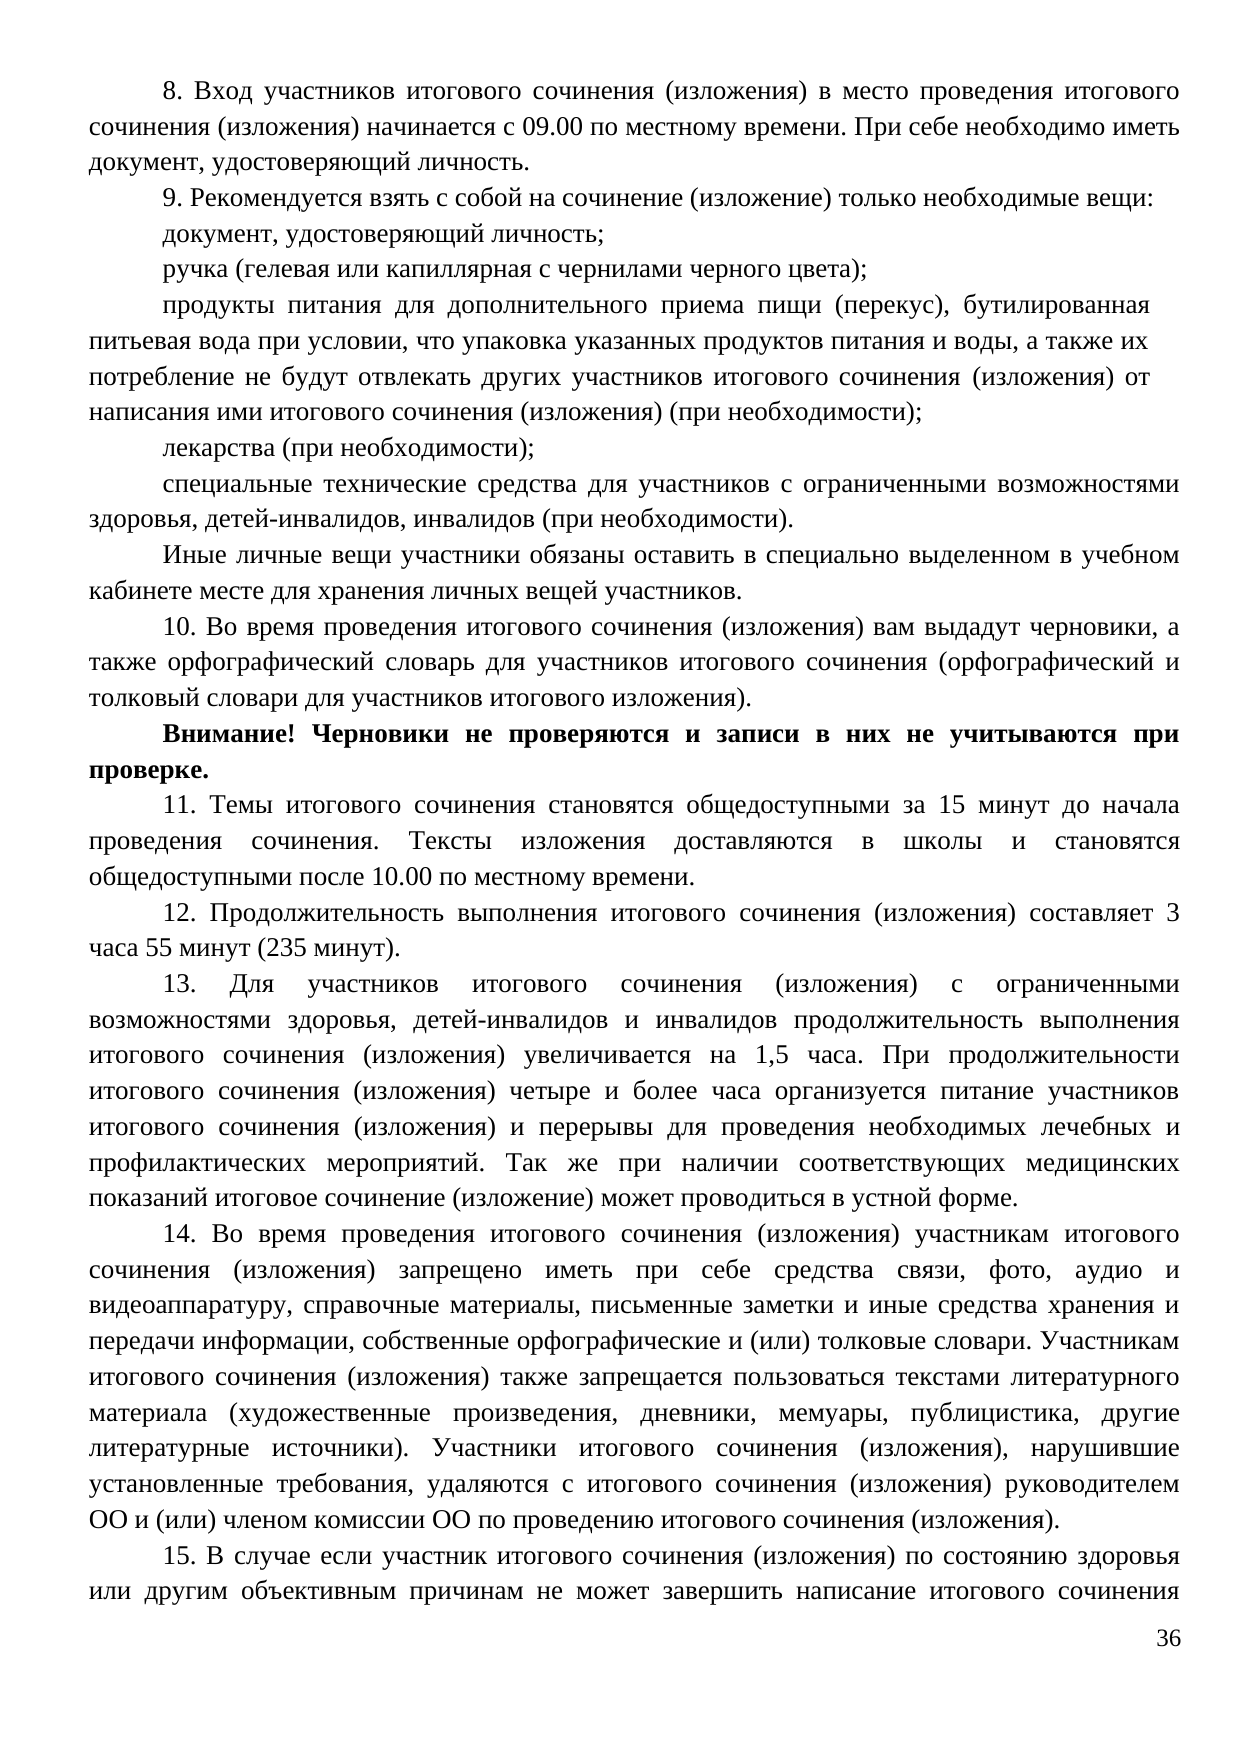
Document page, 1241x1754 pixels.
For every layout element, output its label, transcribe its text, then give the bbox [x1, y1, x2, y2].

text продукты питания для дополнительного приема пищи (перекус), бутилированная питьевая вода при условии, что упаковка указанных продуктов питания и воды, а также их потребление не будут отвлекать других участников итогового сочинения (изложения) от написания ими итогового сочинения (изложения) (при необходимости); [89, 288, 1150, 427]
text специальные технические средства для участников с ограниченными возможностями здоровья, детей-инвалидов, инвалидов (при необходимости). [89, 467, 1181, 534]
text 11. Темы итогового сочинения становятся общедоступными за 15 минут до начала проведения сочинения. Тексты изложения доставляются в школы и становятся общедоступными после 10.00 по местному времени. [89, 788, 1181, 891]
text 12. Продолжительность выполнения итогового сочинения (изложения) составляет 3 часа 55 минут (235 минут). [89, 896, 1181, 962]
text 10. Во время проведения итогового сочинения (изложения) вам выдадут черновики, а также орфографический словарь для участников итогового сочинения (орфографический и толковый словари для участников итогового изложения). [89, 610, 1181, 712]
text 9. Рекомендуется взять с собой на сочинение (изложение) только необходимые вещи: [89, 181, 1181, 212]
text Иные личные вещи участники обязаны оставить в специально выделенном в учебном кабинете месте для хранения личных вещей участников. [89, 538, 1181, 605]
text ручка (гелевая или капиллярная с чернилами черного цвета); [89, 252, 1181, 284]
text Внимание! Черновики не проверяются и записи в них не учитываются при проверке. [89, 717, 1181, 784]
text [89, 1539, 1181, 1606]
text 14. Во время проведения итогового сочинения (изложения) участникам итогового сочинения (изложения) запрещено иметь при себе средства связи, фото, аудио и видеоаппаратуру, справочные материалы, письменные заметки и иные средства хранения и передачи информации, собственные орфографические и (или) толковые словари. Участникам итогового сочинения (изложения) также запрещается пользоваться текстами литературного материала (художественные произведения, дневники, мемуары, публицистика, другие литературные источники). Участники итогового сочинения (изложения), нарушившие установленные требования, удаляются с итогового сочинения (изложения) руководителем ОО и (или) членом комиссии ОО по проведению итогового сочинения (изложения). [89, 1217, 1181, 1534]
text документ, удостоверяющий личность; [89, 217, 1181, 248]
text 13. Для участников итогового сочинения (изложения) с ограниченными возможностями здоровья, детей-инвалидов и инвалидов продолжительность выполнения итогового сочинения (изложения) увеличивается на 1,5 часа. При продолжительности итогового сочинения (изложения) четыре и более часа организуется питание участников итогового сочинения (изложения) и перерывы для проведения необходимых лечебных и профилактических мероприятий. Так же при наличии соответствующих медицинских показаний итоговое сочинение (изложение) может проводиться в устной форме. [89, 967, 1181, 1213]
text 8. Вход участников итогового сочинения (изложения) в место проведения итогового сочинения (изложения) начинается с 09.00 по местному времени. При себе необходимо иметь документ, удостоверяющий личность. [89, 74, 1181, 176]
text лекарства (при необходимости); [89, 431, 1181, 462]
